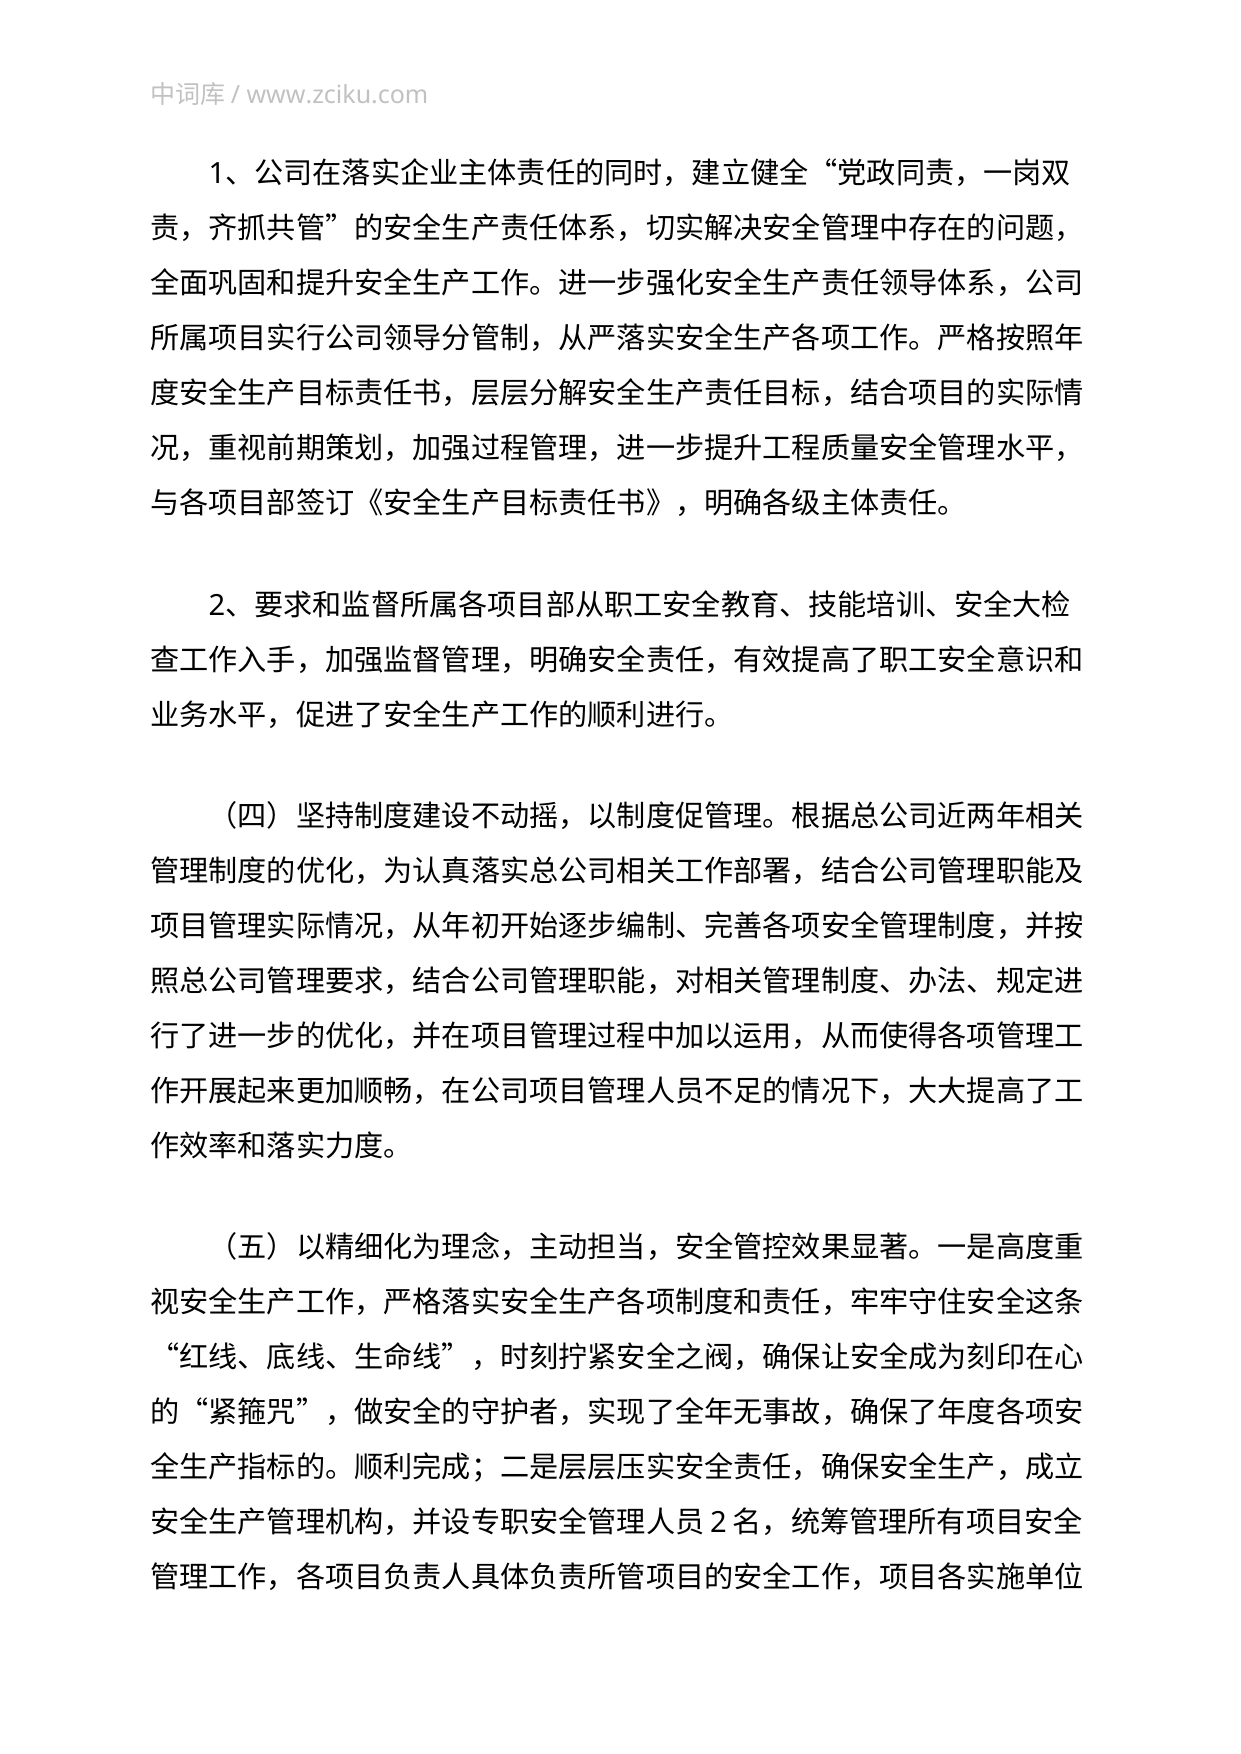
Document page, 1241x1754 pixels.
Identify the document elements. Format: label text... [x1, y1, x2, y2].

text 1、公司在落实企业主体责任的同时，建立健全“党政同责，一岗双责，齐抓共管”的安全生产责任体系，切实解决安全管理中存在的问题，全面巩固和提升安全生产工作。进一步强化安全生产责任领导体系，公司所属项目实行公司领导分管制，从严落实安全生产各项工作。严格按照年度安全生产目标责任书，层层分解安全生产责任目标，结合项目的实际情况，重视前期策划，加强过程管理，进一步提升工程质量安全管理水平，与各项目部签订《安全生产目标责任书》，明确各级主体责任。 [150, 150, 1090, 522]
text 2、要求和监督所属各项目部从职工安全教育、技能培训、安全大检查工作入手，加强监督管理，明确安全责任，有效提高了职工安全意识和业务水平，促进了安全生产工作的顺利进行。 [150, 581, 1090, 733]
text （四）坚持制度建设不动摇，以制度促管理。根据总公司近两年相关管理制度的优化，为认真落实总公司相关工作部署，结合公司管理职能及项目管理实际情况，从年初开始逐步编制、完善各项安全管理制度，并按照总公司管理要求，结合公司管理职能，对相关管理制度、办法、规定进行了进一步的优化，并在项目管理过程中加以运用，从而使得各项管理工作开展起来更加顺畅，在公司项目管理人员不足的情况下，大大提高了工作效率和落实力度。 [150, 793, 1090, 1164]
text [150, 1224, 1090, 1596]
